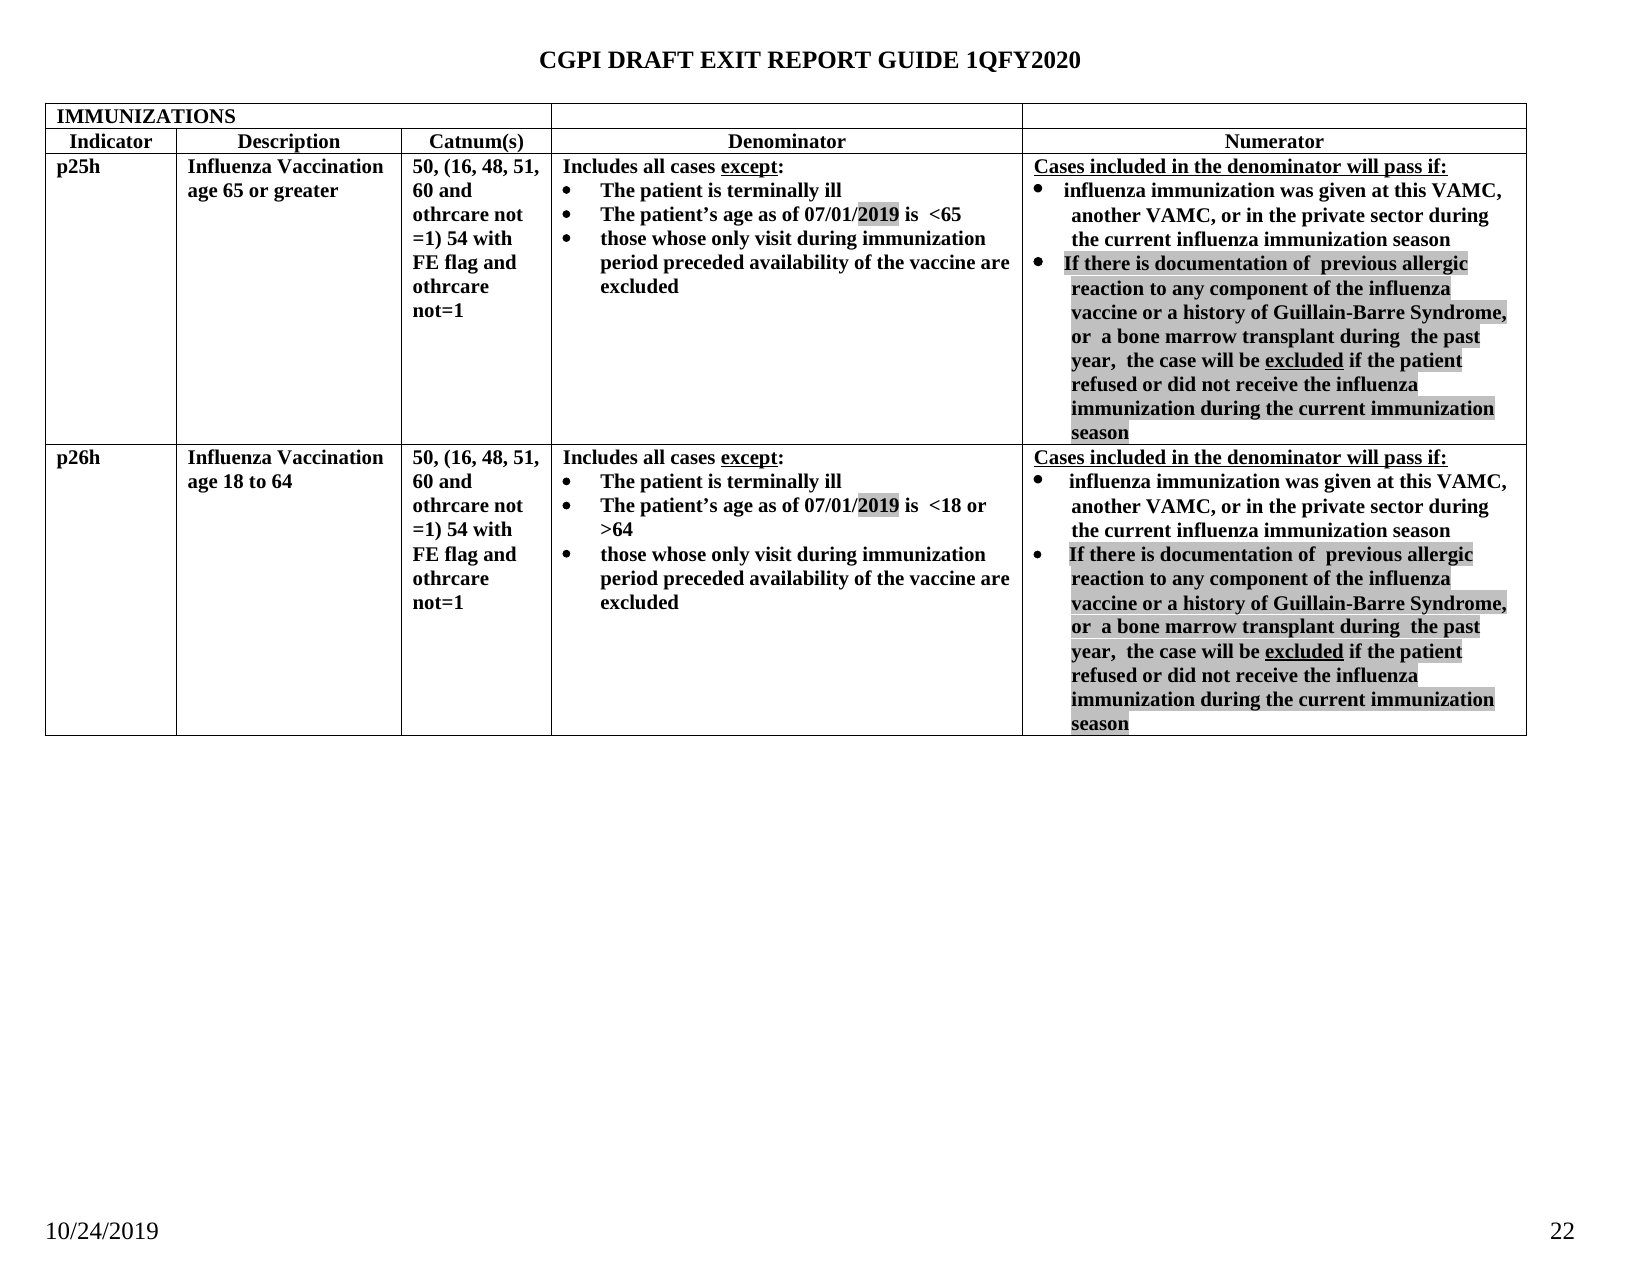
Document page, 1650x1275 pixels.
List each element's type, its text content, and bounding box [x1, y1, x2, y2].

table_cell Includes all cases except: The patient is terminally ill The patient’s age as of 07/01/2019 is <65 those whose only visit during immunization period preceded availability of the vaccine are excluded [552, 154, 1022, 444]
table_cell Cases included in the denominator will pass if: influenza immunization was given at this VAMC, another VAMC, or in the private sector during the current influenza immunization season If there is documentation of previous allergic reaction to any component of the influenza vaccine or a history of Guillain-Barre Syndrome, or a bone marrow transplant during the past year, the case will be excluded if the patient refused or did not receive the influenza immunization during the current immunization season [1023, 445, 1526, 735]
table_cell 50, (16, 48, 51, 60 and othrcare not =1) 54 with FE flag and othrcare not=1 [402, 154, 551, 444]
table_cell Denominator [552, 129, 1022, 153]
table_cell Description [177, 129, 401, 153]
table_cell Cases included in the denominator will pass if: influenza immunization was given at this VAMC, another VAMC, or in the private sector during the current influenza immunization season If there is documentation of previous allergic reaction to any component of the influenza vaccine or a history of Guillain-Barre Syndrome, or a bone marrow transplant during the past year, the case will be excluded if the patient refused or did not receive the influenza immunization during the current immunization season [1023, 154, 1526, 444]
table_cell Catnum(s) [402, 129, 551, 153]
table_cell Numerator [1023, 129, 1526, 153]
table_cell Indicator [46, 129, 176, 153]
table_cell 50, (16, 48, 51, 60 and othrcare not =1) 54 with FE flag and othrcare not=1 [402, 445, 551, 735]
table_header IMMUNIZATIONS [46, 104, 551, 128]
table_cell Influenza Vaccination age 18 to 64 [177, 445, 401, 735]
table_header [552, 104, 1022, 128]
table_cell p25h [46, 154, 176, 444]
table_cell Influenza Vaccination age 65 or greater [177, 154, 401, 444]
table_header [1023, 104, 1526, 128]
table_cell p26h [46, 445, 176, 735]
table_cell Includes all cases except: The patient is terminally ill The patient’s age as of 07/01/2019 is <18 or >64 those whose only visit during immunization period preceded availability of the vaccine are excluded [552, 445, 1022, 735]
